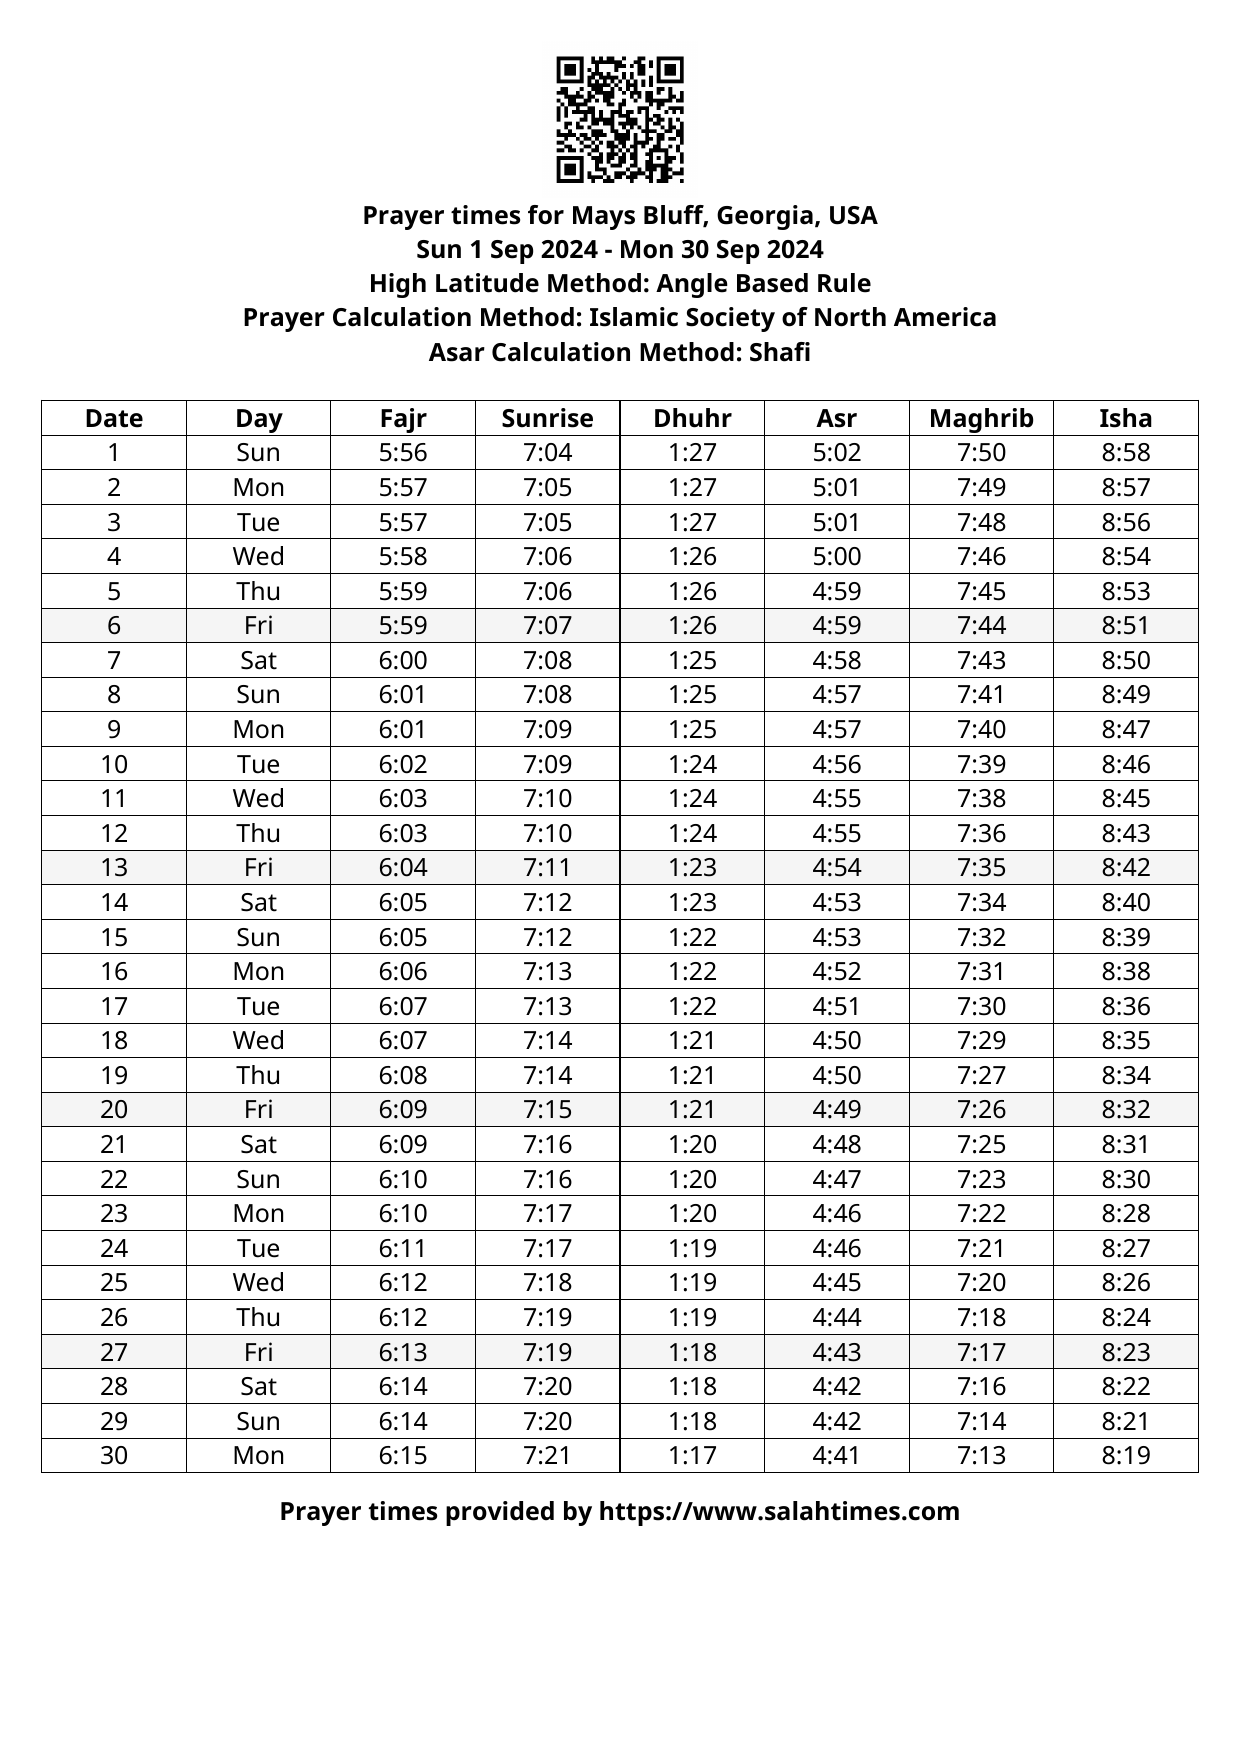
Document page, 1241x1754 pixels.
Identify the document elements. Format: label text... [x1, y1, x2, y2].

table_cell 7:13 [910, 1439, 1053, 1472]
table_cell Tue [187, 505, 330, 538]
table_cell Mon [187, 1439, 330, 1472]
table_cell 4:59 [765, 574, 909, 607]
table_cell 20 [42, 1093, 186, 1126]
table_cell Sun [187, 920, 330, 953]
table_cell 4:43 [765, 1335, 909, 1368]
table_cell 7:48 [910, 505, 1053, 538]
table_cell 8:23 [1054, 1335, 1198, 1368]
table_cell 8:36 [1054, 989, 1198, 1022]
table_cell 1:25 [621, 712, 764, 746]
table_cell 8:39 [1054, 920, 1198, 953]
table_cell 1:21 [621, 1058, 764, 1092]
table_cell 15 [42, 920, 186, 953]
table_cell 7:40 [910, 712, 1053, 746]
table_cell 7:41 [910, 678, 1053, 711]
table_cell 1:19 [621, 1300, 764, 1334]
table_cell 7:38 [910, 781, 1053, 815]
table_header Dhuhr [621, 401, 764, 434]
table_cell 7:50 [910, 436, 1053, 469]
table_cell 7:08 [476, 643, 619, 677]
table_cell 7:45 [910, 574, 1053, 607]
table_cell Fri [187, 1335, 330, 1368]
table_cell 7:44 [910, 609, 1053, 642]
table_cell 8:42 [1054, 851, 1198, 884]
table_cell 8:19 [1054, 1439, 1198, 1472]
table_cell 8:21 [1054, 1404, 1198, 1437]
table_cell 6:14 [331, 1404, 475, 1437]
table_cell 5:56 [331, 436, 475, 469]
table_cell 4:52 [765, 954, 909, 988]
table_cell 6:11 [331, 1231, 475, 1264]
table_cell 1:20 [621, 1162, 764, 1195]
table_cell 6:07 [331, 989, 475, 1022]
table_cell 1:24 [621, 781, 764, 815]
table_cell 8:28 [1054, 1196, 1198, 1230]
table_cell 1:18 [621, 1369, 764, 1403]
table_cell 4:44 [765, 1300, 909, 1334]
table_cell 5:59 [331, 609, 475, 642]
table_cell 6:05 [331, 920, 475, 953]
table_cell Sat [187, 885, 330, 919]
table_cell 5:00 [765, 539, 909, 573]
table_cell 1:22 [621, 954, 764, 988]
table_cell 8:30 [1054, 1162, 1198, 1195]
table_cell 7:10 [476, 781, 619, 815]
table_cell 4:46 [765, 1231, 909, 1264]
table_cell 1:26 [621, 574, 764, 607]
table_cell 6:12 [331, 1266, 475, 1299]
table_cell 6:00 [331, 643, 475, 677]
table_cell 1:21 [621, 1093, 764, 1126]
table_header Date [42, 401, 186, 434]
table_cell 8:24 [1054, 1300, 1198, 1334]
table_cell 4:59 [765, 609, 909, 642]
table_cell 7:17 [910, 1335, 1053, 1368]
table_cell 6:03 [331, 816, 475, 849]
table_cell 7:25 [910, 1127, 1053, 1161]
table_cell 1:18 [621, 1335, 764, 1368]
table_cell 7:13 [476, 954, 619, 988]
text Prayer Calculation Method: Islamic Society of North America [42, 300, 1198, 334]
table_cell 6:12 [331, 1300, 475, 1334]
table_cell 7:27 [910, 1058, 1053, 1092]
table_cell 7:26 [910, 1093, 1053, 1126]
table_cell 7:18 [910, 1300, 1053, 1334]
table_cell 8:26 [1054, 1266, 1198, 1299]
table_cell 7:16 [476, 1127, 619, 1161]
table_cell 4:50 [765, 1058, 909, 1092]
table_cell 6 [42, 609, 186, 642]
table_cell 1:27 [621, 470, 764, 504]
table_cell 6:10 [331, 1162, 475, 1195]
table_cell 4:58 [765, 643, 909, 677]
table_cell 1:22 [621, 920, 764, 953]
table_cell 4:57 [765, 712, 909, 746]
table_cell 8:46 [1054, 747, 1198, 780]
table_cell 7:05 [476, 505, 619, 538]
table_cell 19 [42, 1058, 186, 1092]
table_cell Sun [187, 1404, 330, 1437]
table_cell 4:47 [765, 1162, 909, 1195]
text Prayer times provided by https://www.salahtimes.com [42, 1494, 1198, 1528]
table_cell 6:05 [331, 885, 475, 919]
table_cell 8:56 [1054, 505, 1198, 538]
table_cell Tue [187, 989, 330, 1022]
text Sun 1 Sep 2024 - Mon 30 Sep 2024 [42, 232, 1198, 266]
table_cell 4:53 [765, 885, 909, 919]
table_cell 7:05 [476, 470, 619, 504]
table_cell 7:32 [910, 920, 1053, 953]
table_cell 7:18 [476, 1266, 619, 1299]
table_cell 1:27 [621, 505, 764, 538]
table_cell 13 [42, 851, 186, 884]
picture [542, 41, 699, 198]
table_cell 8:22 [1054, 1369, 1198, 1403]
table_cell 1:27 [621, 436, 764, 469]
table_cell 17 [42, 989, 186, 1022]
table_cell Mon [187, 712, 330, 746]
table_cell 8:31 [1054, 1127, 1198, 1161]
table_cell 5:58 [331, 539, 475, 573]
table_cell 6:10 [331, 1196, 475, 1230]
table_cell 1:21 [621, 1024, 764, 1057]
table_cell 5:57 [331, 470, 475, 504]
table_cell 7:22 [910, 1196, 1053, 1230]
table_cell 7:30 [910, 989, 1053, 1022]
table_cell 4:55 [765, 781, 909, 815]
table_cell 8:47 [1054, 712, 1198, 746]
table_cell 1:19 [621, 1231, 764, 1264]
table_cell 8:32 [1054, 1093, 1198, 1126]
table_cell 8:34 [1054, 1058, 1198, 1092]
table_cell 8:51 [1054, 609, 1198, 642]
table_cell 7:20 [476, 1404, 619, 1437]
table_cell 27 [42, 1335, 186, 1368]
table_cell 4:56 [765, 747, 909, 780]
table_cell 7:43 [910, 643, 1053, 677]
table_cell 7:12 [476, 920, 619, 953]
table_cell 6:06 [331, 954, 475, 988]
table_cell 5 [42, 574, 186, 607]
table_cell 6:01 [331, 678, 475, 711]
table_cell 7:14 [476, 1058, 619, 1092]
table_cell 1:26 [621, 609, 764, 642]
table_cell 5:01 [765, 505, 909, 538]
table_cell 4:53 [765, 920, 909, 953]
table_cell 7:09 [476, 747, 619, 780]
table_cell 7:21 [910, 1231, 1053, 1264]
table_cell 24 [42, 1231, 186, 1264]
table_cell 1:19 [621, 1266, 764, 1299]
table_cell 4:57 [765, 678, 909, 711]
table_cell Wed [187, 781, 330, 815]
table_cell 8:58 [1054, 436, 1198, 469]
table_cell 2 [42, 470, 186, 504]
table_cell 7:13 [476, 989, 619, 1022]
table_cell 23 [42, 1196, 186, 1230]
table_cell 1:23 [621, 885, 764, 919]
table_cell 4:45 [765, 1266, 909, 1299]
table_cell 6:08 [331, 1058, 475, 1092]
table_cell 7:06 [476, 539, 619, 573]
table_cell 5:59 [331, 574, 475, 607]
table_cell 4:49 [765, 1093, 909, 1126]
table_cell 7:04 [476, 436, 619, 469]
table_cell 7:39 [910, 747, 1053, 780]
table_cell 6:01 [331, 712, 475, 746]
table_cell 4:48 [765, 1127, 909, 1161]
table_header Isha [1054, 401, 1198, 434]
table_cell 7 [42, 643, 186, 677]
table_cell 4 [42, 539, 186, 573]
table_cell 5:02 [765, 436, 909, 469]
table_cell 4:46 [765, 1196, 909, 1230]
table_cell 1:20 [621, 1196, 764, 1230]
table_cell 8:49 [1054, 678, 1198, 711]
table_cell 1:25 [621, 678, 764, 711]
table_cell 8:40 [1054, 885, 1198, 919]
table_cell 7:06 [476, 574, 619, 607]
table_cell 7:09 [476, 712, 619, 746]
table_header Asr [765, 401, 909, 434]
table_cell 12 [42, 816, 186, 849]
table_cell 9 [42, 712, 186, 746]
table_cell Sat [187, 1127, 330, 1161]
table_cell 8:43 [1054, 816, 1198, 849]
table_cell 6:03 [331, 781, 475, 815]
table_cell 7:07 [476, 609, 619, 642]
table_cell 8:57 [1054, 470, 1198, 504]
table_cell 6:07 [331, 1024, 475, 1057]
table_cell 8:38 [1054, 954, 1198, 988]
table_cell 7:16 [476, 1162, 619, 1195]
text Prayer times for Mays Bluff, Georgia, USA [42, 198, 1198, 232]
table_cell 1:23 [621, 851, 764, 884]
table_cell 7:35 [910, 851, 1053, 884]
table_cell 4:42 [765, 1404, 909, 1437]
table_cell 28 [42, 1369, 186, 1403]
table_cell Thu [187, 1300, 330, 1334]
table_cell 25 [42, 1266, 186, 1299]
table_cell 4:42 [765, 1369, 909, 1403]
table_cell Tue [187, 1231, 330, 1264]
table_cell Thu [187, 816, 330, 849]
table_header Day [187, 401, 330, 434]
table_cell 7:46 [910, 539, 1053, 573]
text High Latitude Method: Angle Based Rule [42, 266, 1198, 300]
table_cell 29 [42, 1404, 186, 1437]
table_cell 21 [42, 1127, 186, 1161]
table_cell 1:24 [621, 816, 764, 849]
table_cell 1:26 [621, 539, 764, 573]
table_cell Sun [187, 436, 330, 469]
table_cell 1 [42, 436, 186, 469]
table_cell 7:17 [476, 1231, 619, 1264]
table_cell 7:17 [476, 1196, 619, 1230]
table_cell 7:31 [910, 954, 1053, 988]
table_cell 7:19 [476, 1300, 619, 1334]
table_cell 26 [42, 1300, 186, 1334]
table_cell 6:09 [331, 1093, 475, 1126]
table_cell 6:02 [331, 747, 475, 780]
table_cell Fri [187, 609, 330, 642]
table_cell 6:04 [331, 851, 475, 884]
table_cell 7:15 [476, 1093, 619, 1126]
table_cell 22 [42, 1162, 186, 1195]
table_cell 8:50 [1054, 643, 1198, 677]
table_cell 4:54 [765, 851, 909, 884]
table_header Maghrib [910, 401, 1053, 434]
table_cell Wed [187, 1024, 330, 1057]
table_cell 5:01 [765, 470, 909, 504]
table_cell Mon [187, 470, 330, 504]
table_cell 16 [42, 954, 186, 988]
table_cell 1:20 [621, 1127, 764, 1161]
table_cell Mon [187, 954, 330, 988]
table_cell 8:45 [1054, 781, 1198, 815]
table_cell 4:41 [765, 1439, 909, 1472]
table_cell 7:12 [476, 885, 619, 919]
table_cell 10 [42, 747, 186, 780]
table_cell 7:23 [910, 1162, 1053, 1195]
table_cell Sat [187, 1369, 330, 1403]
table_header Fajr [331, 401, 475, 434]
table_cell Sun [187, 1162, 330, 1195]
table_cell 1:17 [621, 1439, 764, 1472]
table_cell 7:14 [476, 1024, 619, 1057]
table_cell 6:15 [331, 1439, 475, 1472]
table_cell 7:36 [910, 816, 1053, 849]
table_cell 3 [42, 505, 186, 538]
table_cell 8:27 [1054, 1231, 1198, 1264]
table_cell 7:29 [910, 1024, 1053, 1057]
table_cell 7:49 [910, 470, 1053, 504]
table_cell Tue [187, 747, 330, 780]
table_cell 7:20 [910, 1266, 1053, 1299]
table_cell 1:22 [621, 989, 764, 1022]
table_cell Wed [187, 539, 330, 573]
table_cell 7:34 [910, 885, 1053, 919]
table_cell 7:10 [476, 816, 619, 849]
table_cell 30 [42, 1439, 186, 1472]
table_cell Wed [187, 1266, 330, 1299]
table_cell Sat [187, 643, 330, 677]
table_cell 7:08 [476, 678, 619, 711]
table_cell 8:54 [1054, 539, 1198, 573]
table_cell 4:55 [765, 816, 909, 849]
table_cell Thu [187, 1058, 330, 1092]
table_cell 8:35 [1054, 1024, 1198, 1057]
table_cell 18 [42, 1024, 186, 1057]
table_cell 11 [42, 781, 186, 815]
table_cell 6:09 [331, 1127, 475, 1161]
table_cell 1:24 [621, 747, 764, 780]
table_cell 1:25 [621, 643, 764, 677]
table_cell 4:51 [765, 989, 909, 1022]
table_cell 7:16 [910, 1369, 1053, 1403]
table_cell 7:14 [910, 1404, 1053, 1437]
table_cell 5:57 [331, 505, 475, 538]
table_cell 6:13 [331, 1335, 475, 1368]
table_cell Fri [187, 1093, 330, 1126]
table_cell 6:14 [331, 1369, 475, 1403]
table_cell 14 [42, 885, 186, 919]
table_cell 4:50 [765, 1024, 909, 1057]
table_cell Sun [187, 678, 330, 711]
table_cell 7:20 [476, 1369, 619, 1403]
table_cell Mon [187, 1196, 330, 1230]
table_cell 7:21 [476, 1439, 619, 1472]
table_cell Fri [187, 851, 330, 884]
table_cell 8 [42, 678, 186, 711]
table_header Sunrise [476, 401, 619, 434]
table_cell 7:11 [476, 851, 619, 884]
text Asar Calculation Method: Shafi [42, 334, 1198, 368]
table_cell 8:53 [1054, 574, 1198, 607]
table_cell Thu [187, 574, 330, 607]
table_cell 7:19 [476, 1335, 619, 1368]
table_cell 1:18 [621, 1404, 764, 1437]
